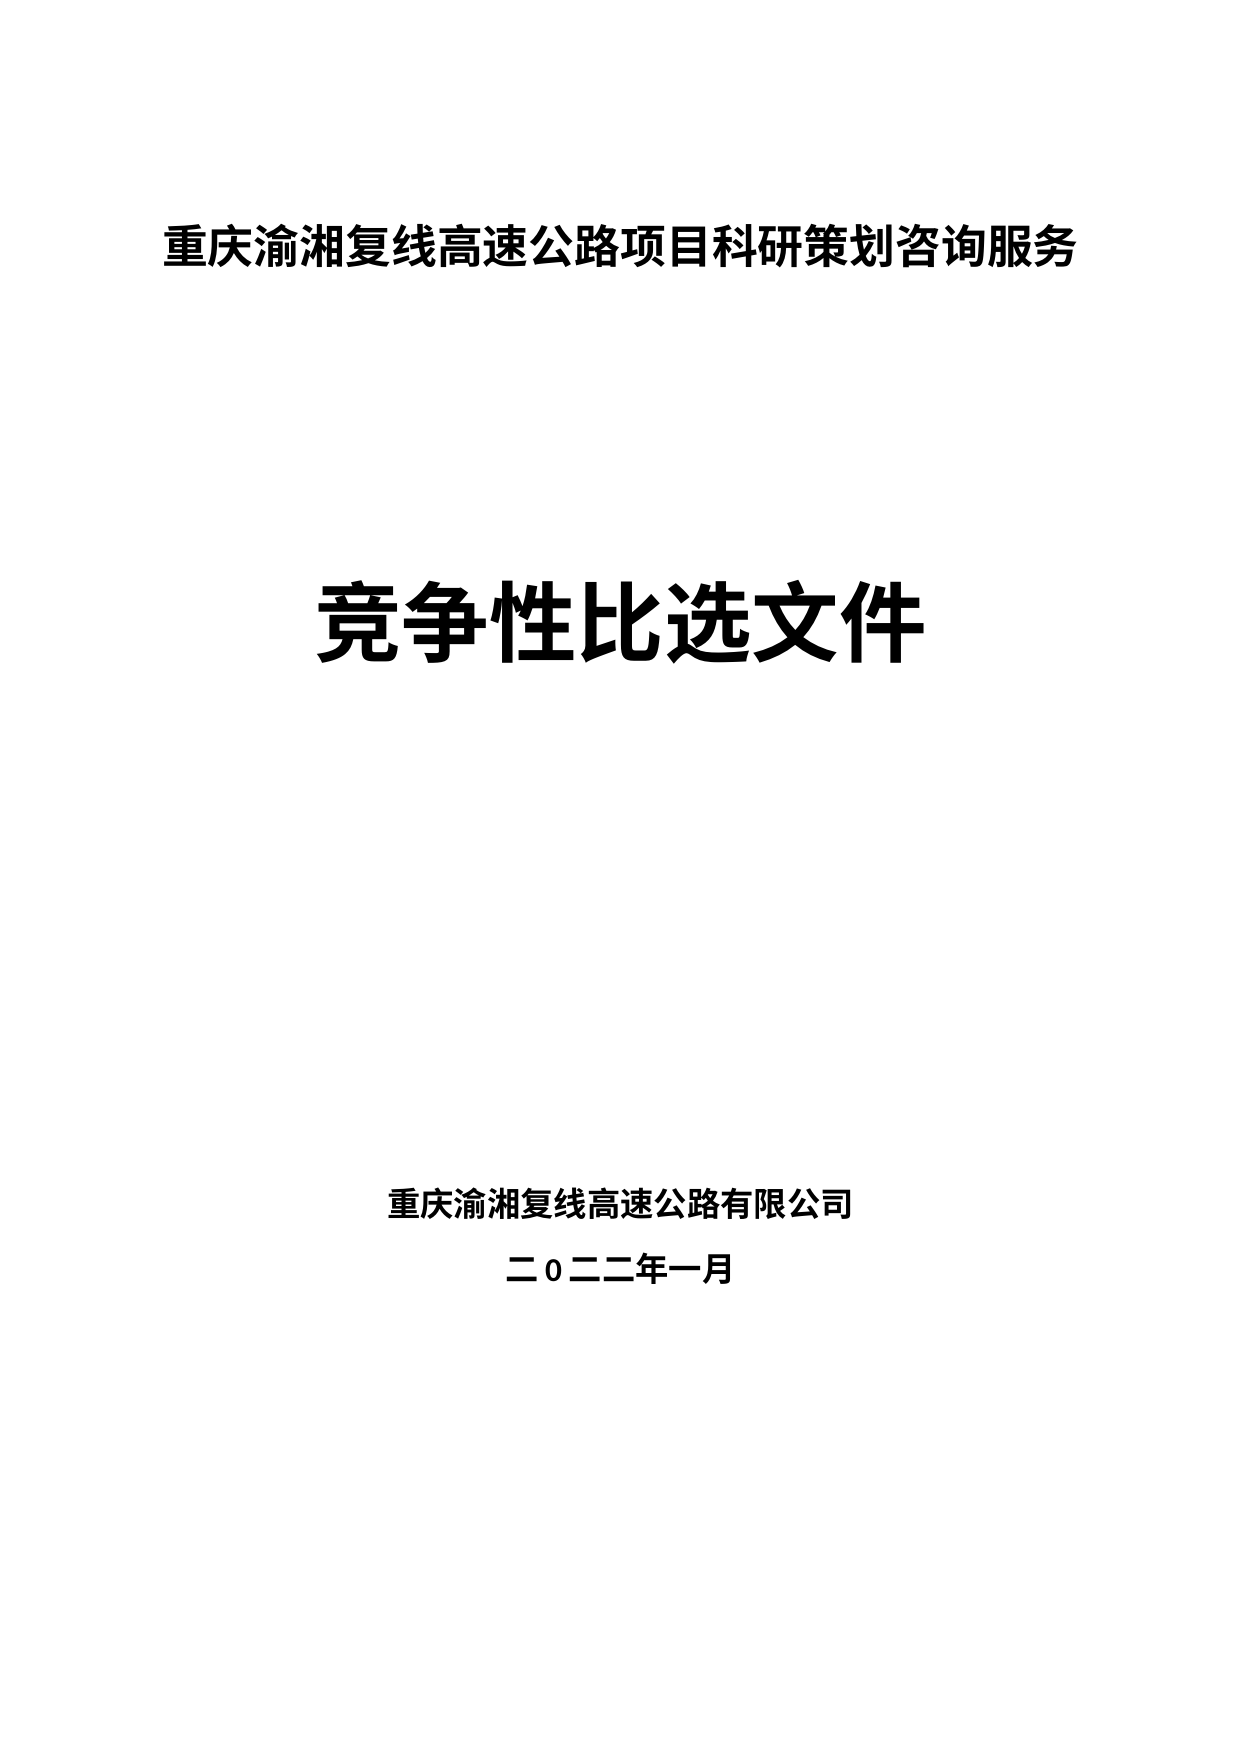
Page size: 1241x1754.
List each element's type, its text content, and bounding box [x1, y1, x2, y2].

text 重庆渝湘复线高速公路有限公司 [112, 1169, 1128, 1234]
text 二0二二年一月 [112, 1234, 1128, 1299]
text 竞争性比选文件 [112, 552, 1128, 682]
text 重庆渝湘复线高速公路项目科研策划咨询服务 [112, 194, 1128, 292]
